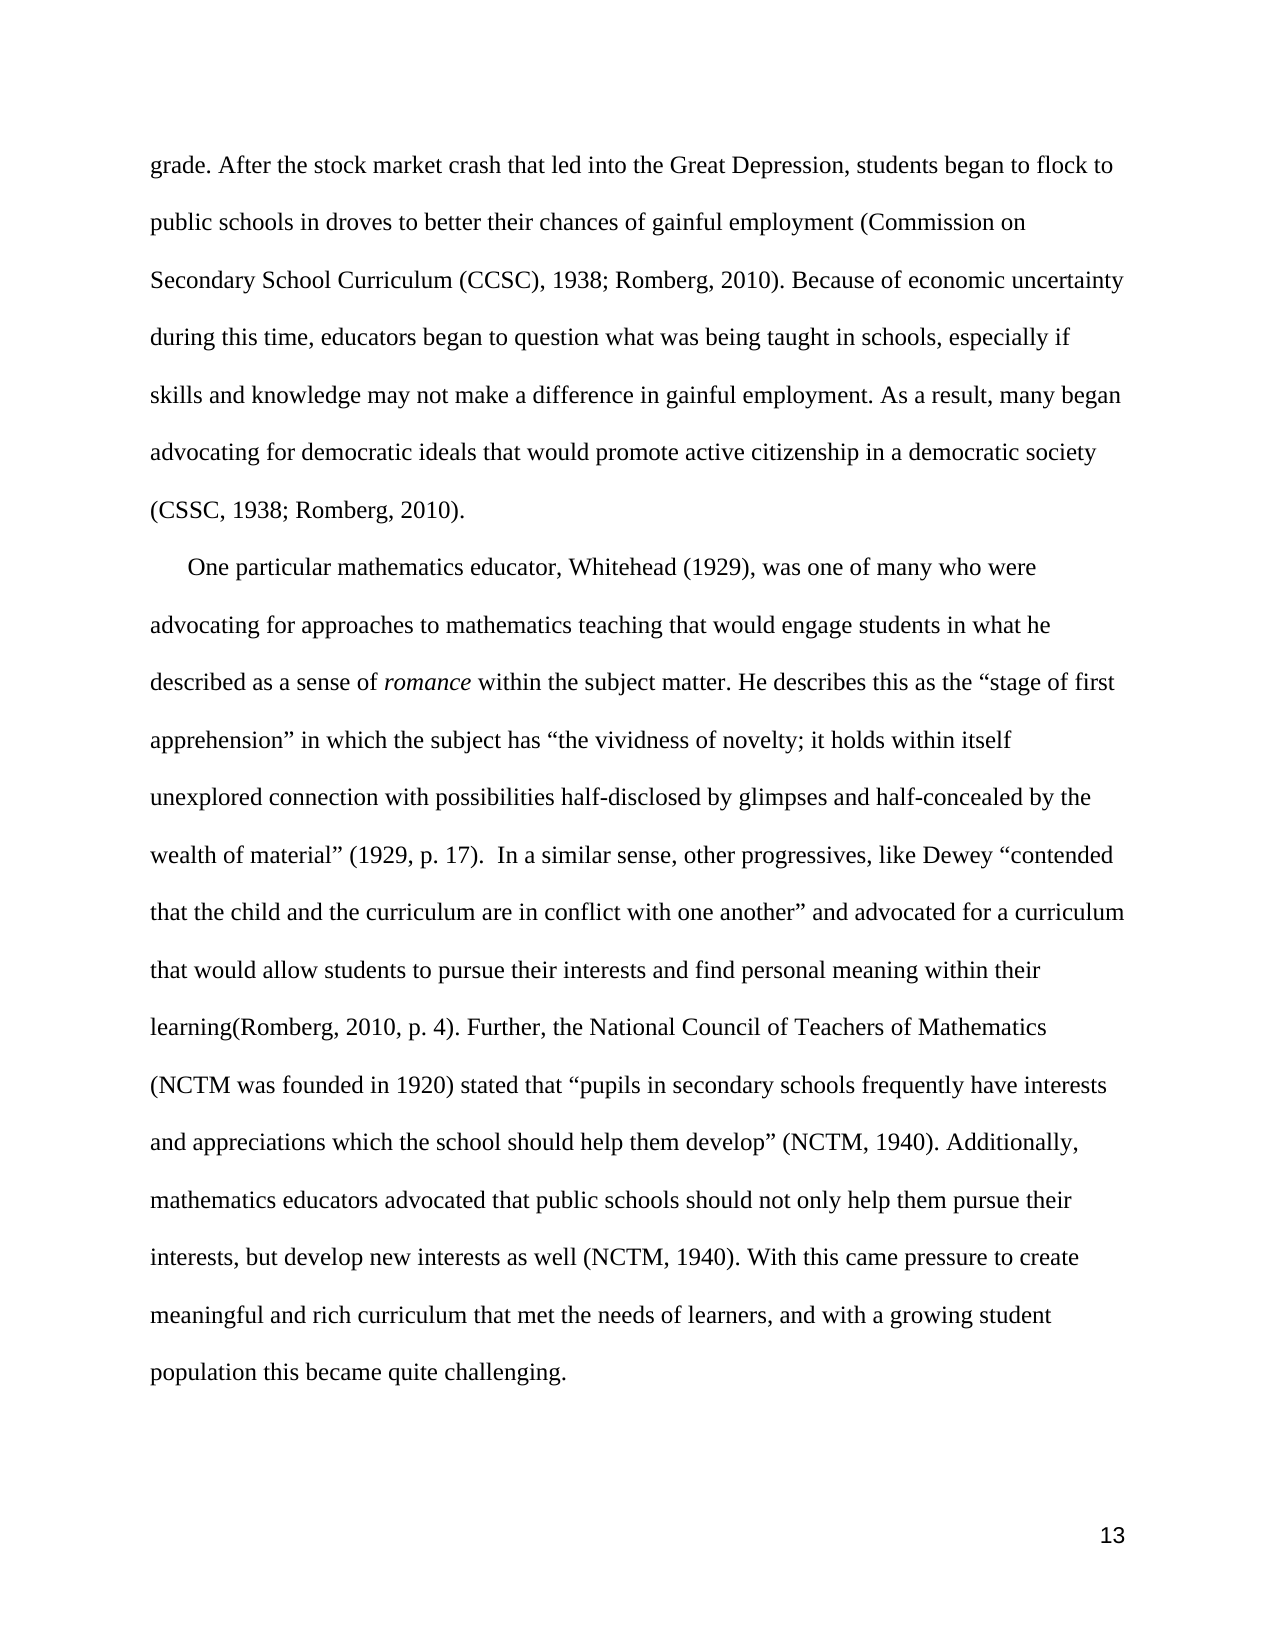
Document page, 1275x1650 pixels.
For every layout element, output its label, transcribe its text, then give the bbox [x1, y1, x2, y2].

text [150, 150, 1125, 524]
text One particular mathematics educator, Whitehead (1929), was one of many who were advocating for approaches to mathematics teaching that would engage students in what he described as a sense of romance within the subject matter. He describes this as the “stage of first apprehension” in which the subject has “the vividness of novelty; it holds within itself unexplored connection with possibilities half-disclosed by glimpses and half-concealed by the wealth of material” (1929, p. 17). In a similar sense, other progressives, like Dewey “contended that the child and the curriculum are in conflict with one another” and advocated for a curriculum that would allow students to pursue their interests and find personal meaning within their learning(Romberg, 2010, p. 4). Further, the National Council of Teachers of Mathematics (NCTM was founded in 1920) stated that “pupils in secondary schools frequently have interests and appreciations which the school should help them develop” (NCTM, 1940). Additionally, mathematics educators advocated that public schools should not only help them pursue their interests, but develop new interests as well (NCTM, 1940). With this came pressure to create meaningful and rich curriculum that met the needs of learners, and with a growing student population this became quite challenging. [150, 552, 1125, 1386]
